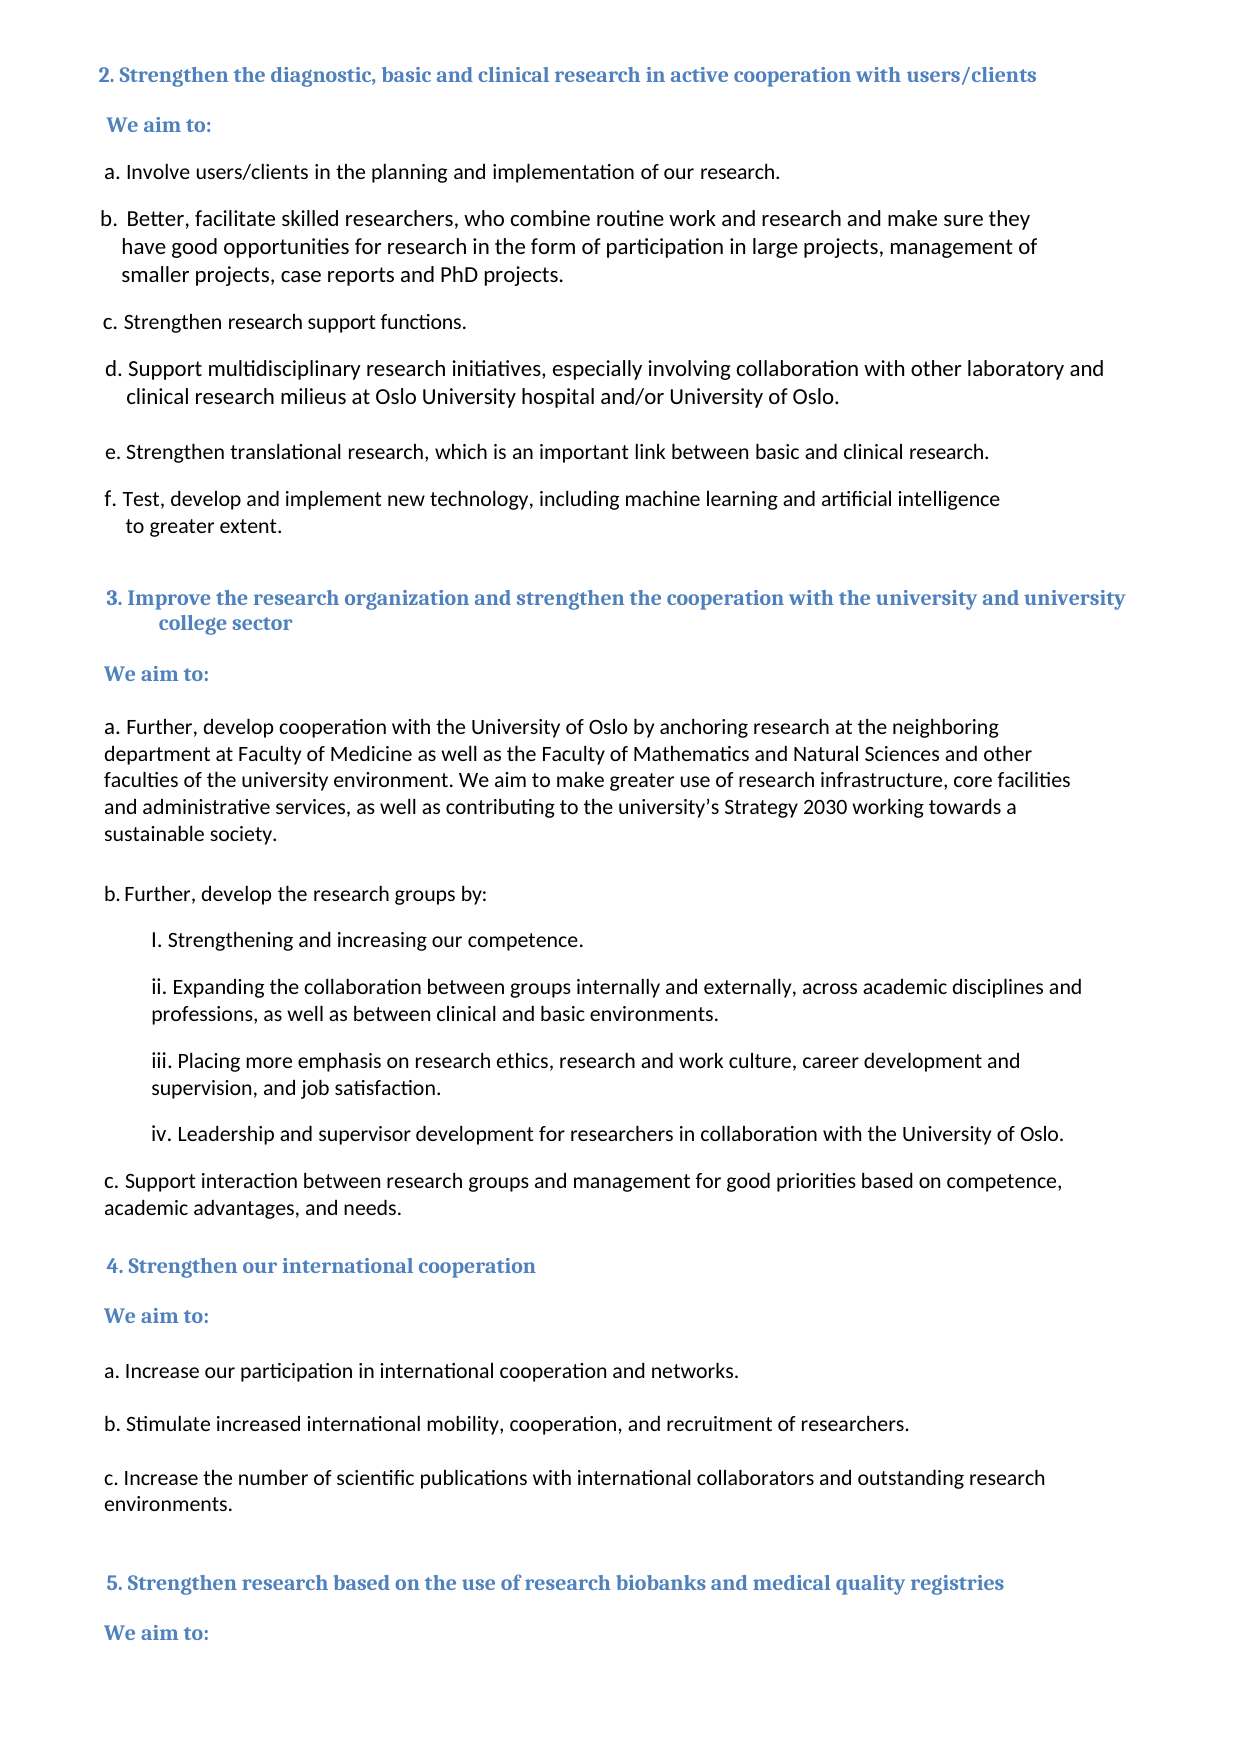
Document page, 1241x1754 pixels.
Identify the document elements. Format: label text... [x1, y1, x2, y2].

subtitle We aim to: [106, 113, 1159, 138]
list a. Increase our participation in international cooperation and networks. [104, 1357, 1143, 1384]
subtitle Strengthen our international cooperation [106, 1253, 1159, 1279]
text d. Support multidisciplinary research initiatives, especially involving collaboration with other laboratory and clinical research milieus at Oslo University hospital and/or University of Oslo. [105, 354, 1159, 410]
list b. Further, develop the research groups by: [104, 880, 1159, 906]
text e. Strengthen translational research, which is an important link between basic and clinical research. [105, 438, 1159, 465]
subtitle Strengthen the diagnostic, basic and clinical research in active cooperation with users/clients [98, 63, 1159, 88]
subtitle We aim to: [104, 1621, 1159, 1646]
list c. Support interaction between research groups and management for good priorities based on competence, academic advantages, and needs. [104, 1166, 1099, 1221]
subtitle Strengthen research based on the use of research biobanks and medical quality registries [106, 1571, 1159, 1596]
text a. Involve users/clients in the planning and implementation of our research. [104, 157, 1159, 185]
list b. Stimulate increased international mobility, cooperation, and recruitment of researchers. [104, 1411, 1143, 1437]
subtitle We aim to: [104, 661, 1159, 712]
list ii. Expanding the collaboration between groups internally and externally, across academic disciplines and professions, as well as between clinical and basic environments. [151, 972, 1108, 1027]
list iii. Placing more emphasis on research ethics, research and work culture, career development and supervision, and job satisfaction. [151, 1046, 1094, 1101]
subtitle We aim to: [104, 1304, 1159, 1329]
text c. Strengthen research support functions. [103, 307, 1159, 335]
list I. Strengthening and increasing our competence. [151, 925, 1159, 953]
list c. Increase the number of scientific publications with international collaborators and outstanding research environments. [104, 1464, 1143, 1517]
subtitle Improve the research organization and strengthen the cooperation with the university and university college sector [106, 586, 1159, 636]
text f. Test, develop and implement new technology, including machine learning and artificial intelligence to greater extent. [104, 484, 1159, 539]
list a. Further, develop cooperation with the University of Oslo by anchoring research at the neighboring department at Faculty of Medicine as well as the Faculty of Mathematics and Natural Sciences and other faculties of the university environment. We aim to make greater use of research infrastructure, core facilities and administrative services, as well as contributing to the university’s Strategy 2030 working towards a sustainable society. [104, 712, 1109, 846]
list Better, facilitate skilled researchers, who combine routine work and research and make sure they have good opportunities for research in the form of participation in large projects, management of smaller projects, case reports and PhD projects. [100, 204, 1072, 288]
list iv. Leadership and supervisor development for researchers in collaboration with the University of Oslo. [151, 1119, 1159, 1147]
